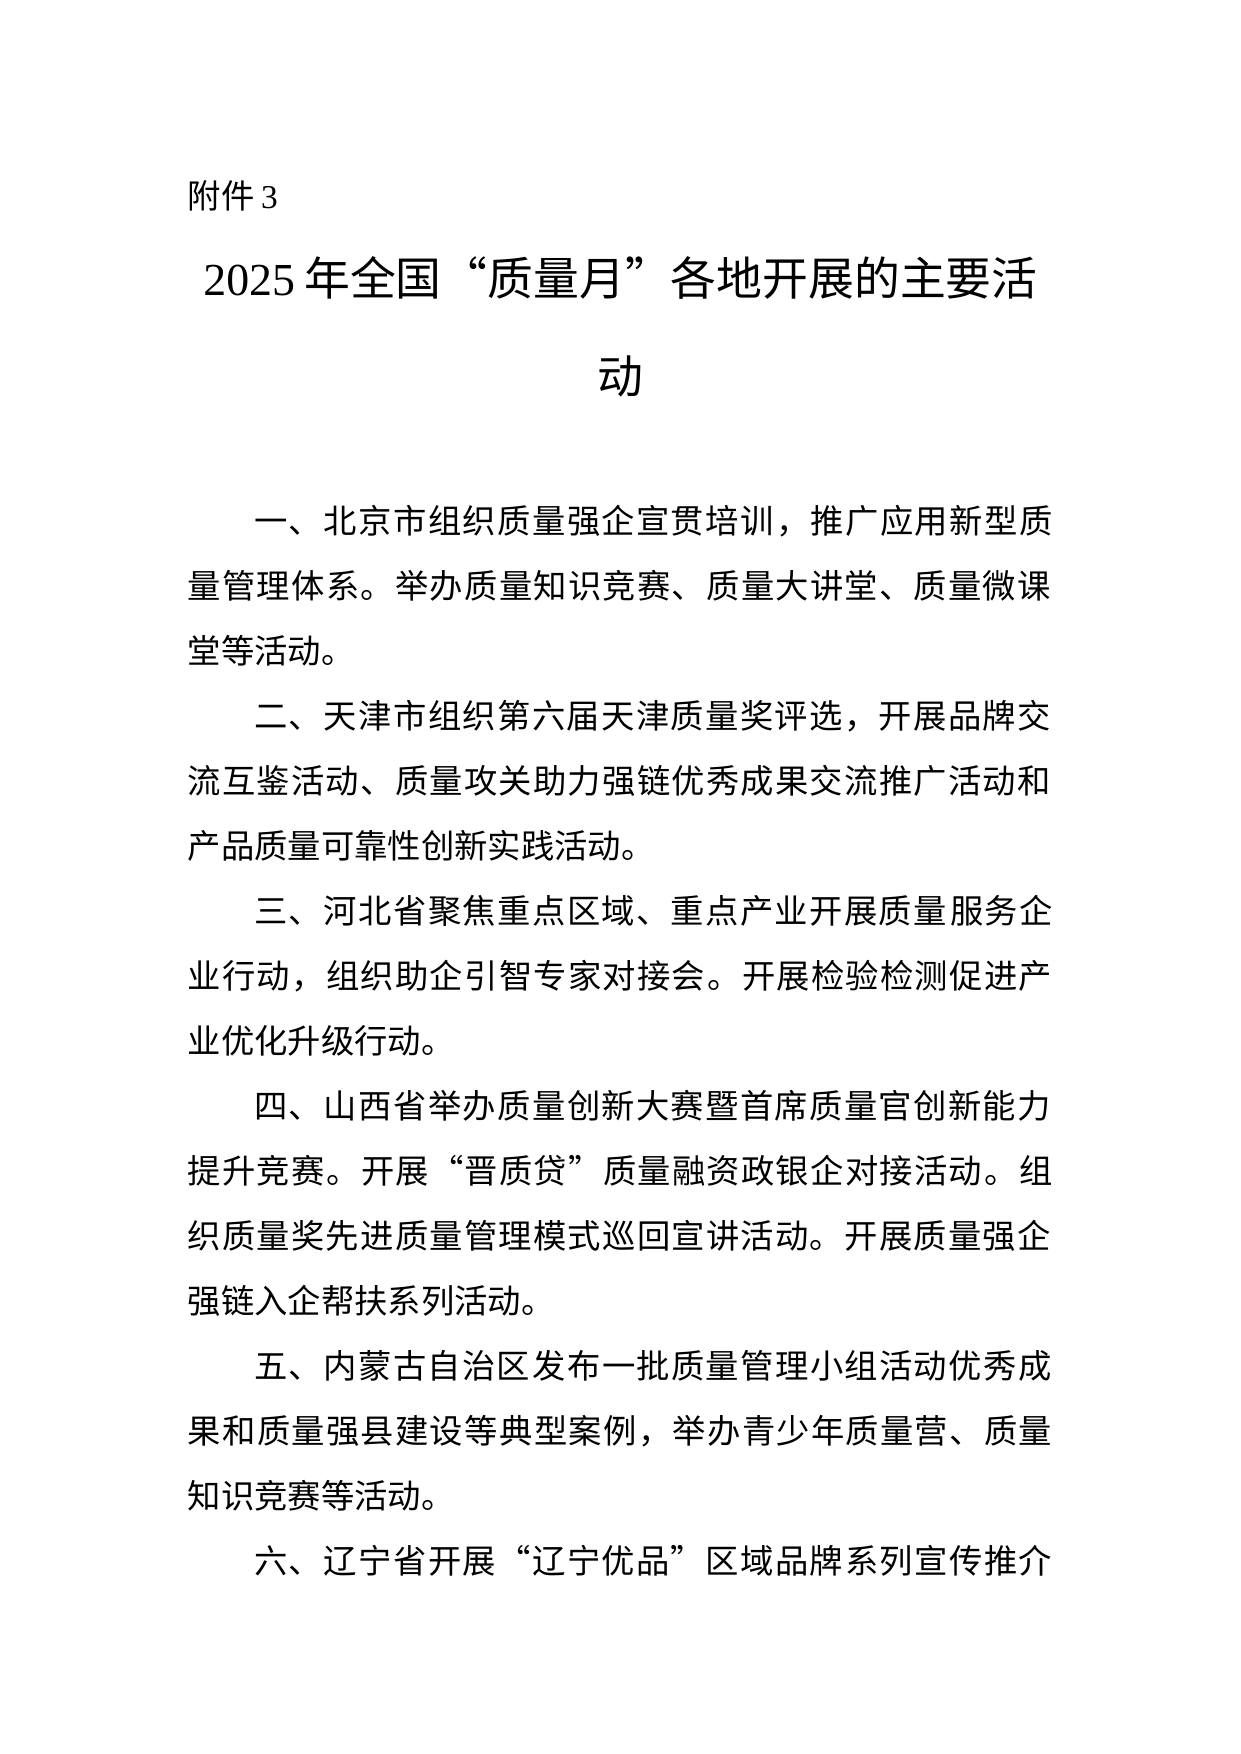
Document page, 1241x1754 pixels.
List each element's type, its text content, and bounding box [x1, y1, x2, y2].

list 2025年全国“质量月”各地开展的主要活动 [187, 227, 1053, 422]
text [187, 1527, 1053, 1592]
text 四、山西省举办质量创新大赛暨首席质量官创新能力提升竞赛。开展“晋质贷”质量融资政银企对接活动。组织质量奖先进质量管理模式巡回宣讲活动。开展质量强企强链入企帮扶系列活动。 [187, 1072, 1053, 1332]
text 附件3 [187, 162, 1053, 227]
text 三、河北省聚焦重点区域、重点产业开展质量服务企业行动，组织助企引智专家对接会。开展检验检测促进产业优化升级行动。 [187, 877, 1053, 1072]
text 二、天津市组织第六届天津质量奖评选，开展品牌交流互鉴活动、质量攻关助力强链优秀成果交流推广活动和产品质量可靠性创新实践活动。 [187, 682, 1053, 877]
text 五、内蒙古自治区发布一批质量管理小组活动优秀成果和质量强县建设等典型案例，举办青少年质量营、质量知识竞赛等活动。 [187, 1332, 1053, 1527]
text 一、北京市组织质量强企宣贯培训，推广应用新型质量管理体系。举办质量知识竞赛、质量大讲堂、质量微课堂等活动。 [187, 487, 1053, 682]
